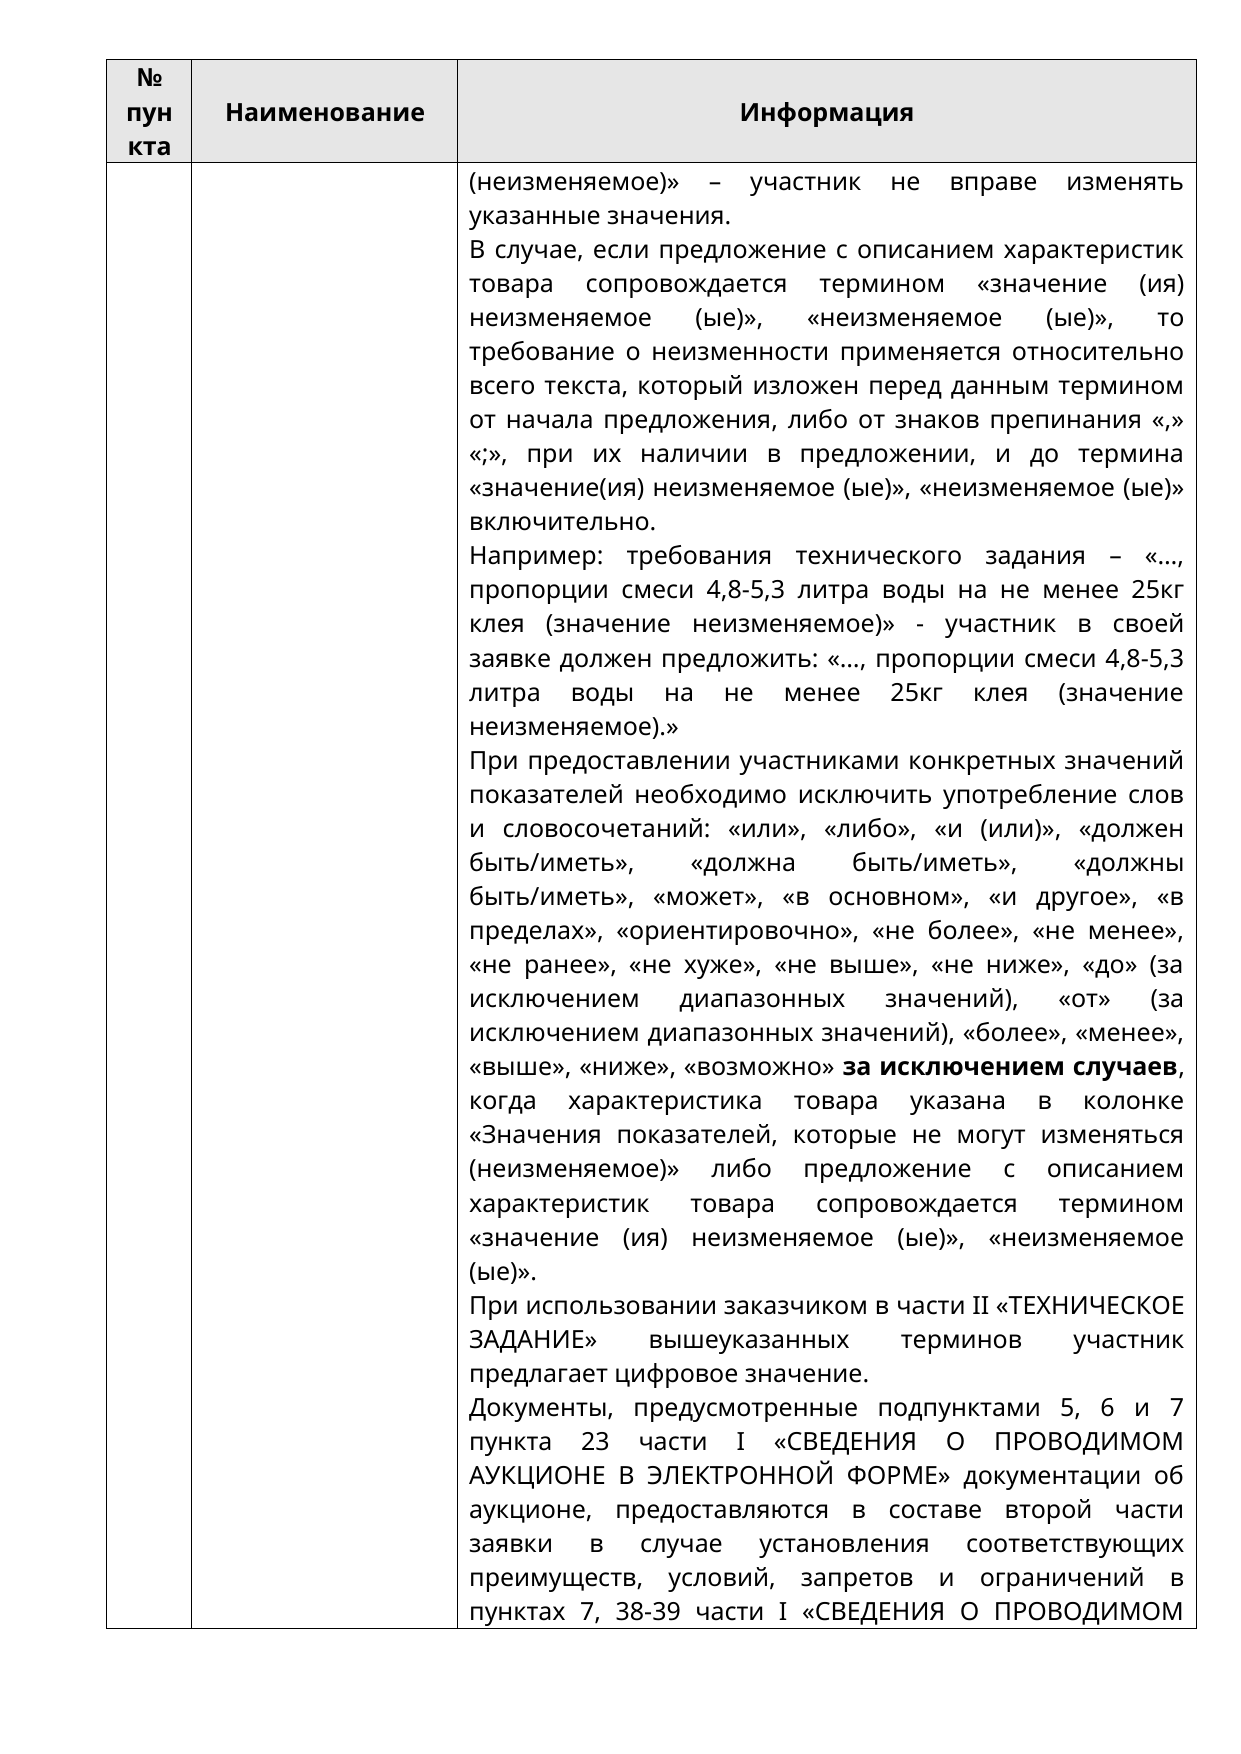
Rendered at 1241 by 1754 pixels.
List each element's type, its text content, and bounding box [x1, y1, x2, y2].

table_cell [192, 163, 457, 1628]
table_header № пункта [107, 60, 191, 162]
table_cell [107, 163, 191, 1628]
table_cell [458, 163, 1196, 1628]
table_header Информация [458, 60, 1196, 162]
table_header Наименование [192, 60, 457, 162]
